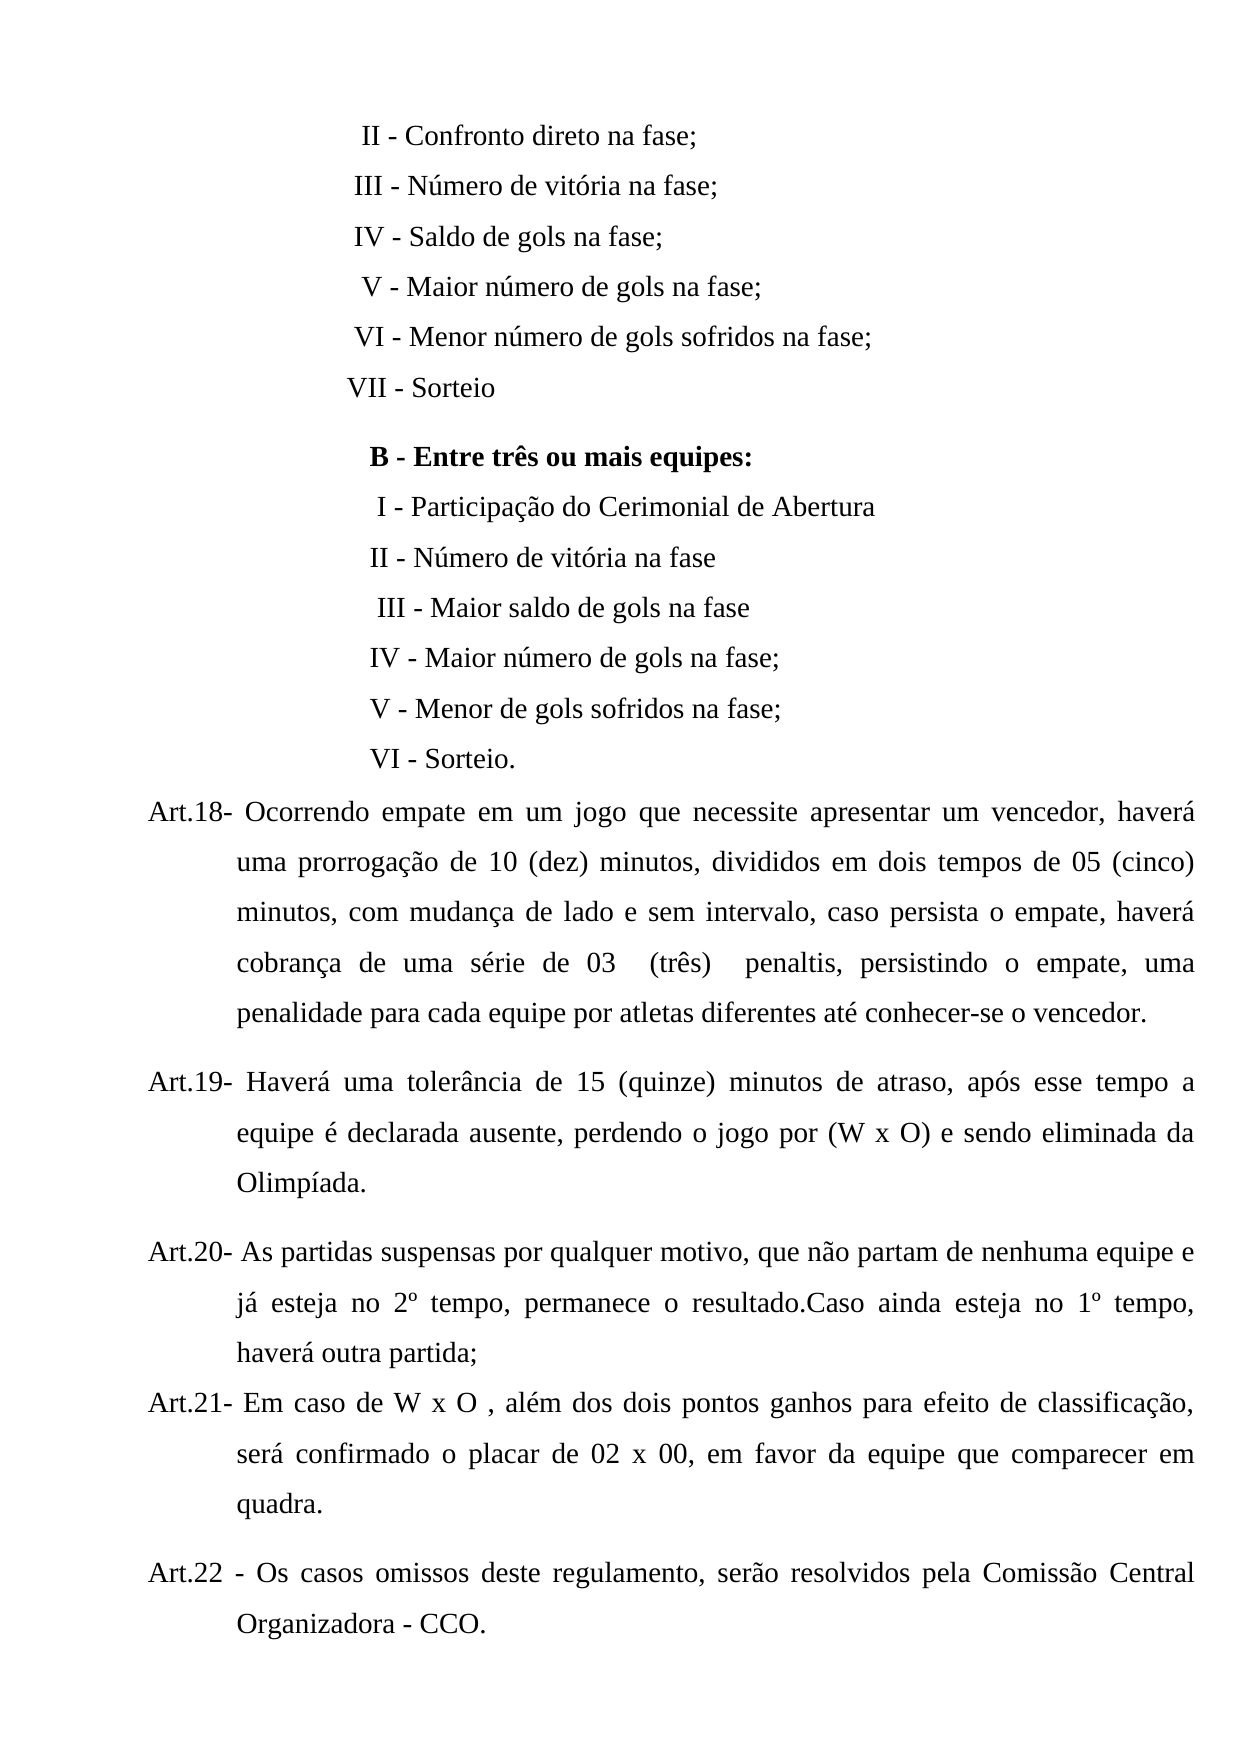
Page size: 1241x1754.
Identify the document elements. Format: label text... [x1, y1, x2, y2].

text II - Número de vitória na fase [148, 540, 1137, 573]
text IV - Maior número de gols na fase; [148, 640, 1137, 674]
text Art.18- Ocorrendo empate em um jogo que necessite apresentar um vencedor, haverá uma prorrogação de 10 (dez) minutos, divididos em dois tempos de 05 (cinco) minutos, com mudança de lado e sem intervalo, caso persista o empate, haverá cobrança de uma série de 03 (três) penaltis, persistindo o empate, uma penalidade para cada equipe por atletas diferentes até conhecer-se o vencedor. [148, 794, 1196, 1028]
text Art.22 - Os casos omissos deste regulamento, serão resolvidos pela Comissão Central Organizadora - CCO. [148, 1556, 1196, 1639]
text III - Maior saldo de gols na fase [148, 590, 1137, 624]
text V - Menor de gols sofridos na fase; [148, 691, 1137, 724]
text Art.19- Haverá uma tolerância de 15 (quinze) minutos de atraso, após esse tempo a equipe é declarada ausente, perdendo o jogo por (W x O) e sendo eliminada da Olimpíada. [148, 1064, 1196, 1199]
text I - Participação do Cerimonial de Abertura [148, 489, 1137, 523]
text Art.21- Em caso de W x O , além dos dois pontos ganhos para efeito de classificação, será confirmado o placar de 02 x 00, em favor da equipe que comparecer em quadra. [148, 1386, 1196, 1520]
text III - Número de vitória na fase; [222, 168, 1196, 202]
text II - Confronto direto na fase; [222, 118, 1196, 152]
text VII - Sorteio [222, 370, 1196, 403]
text B - Entre três ou mais equipes: [148, 439, 1137, 473]
text IV - Saldo de gols na fase; [222, 219, 1196, 252]
text Art.20- As partidas suspensas por qualquer motivo, que não partam de nenhuma equipe e já esteja no 2º tempo, permanece o resultado.Caso ainda esteja no 1º tempo, haverá outra partida; [148, 1234, 1196, 1369]
text V - Maior número de gols na fase; [222, 269, 1196, 303]
text VI - Menor número de gols sofridos na fase; [222, 319, 1196, 353]
text VI - Sorteio. [148, 741, 1137, 774]
